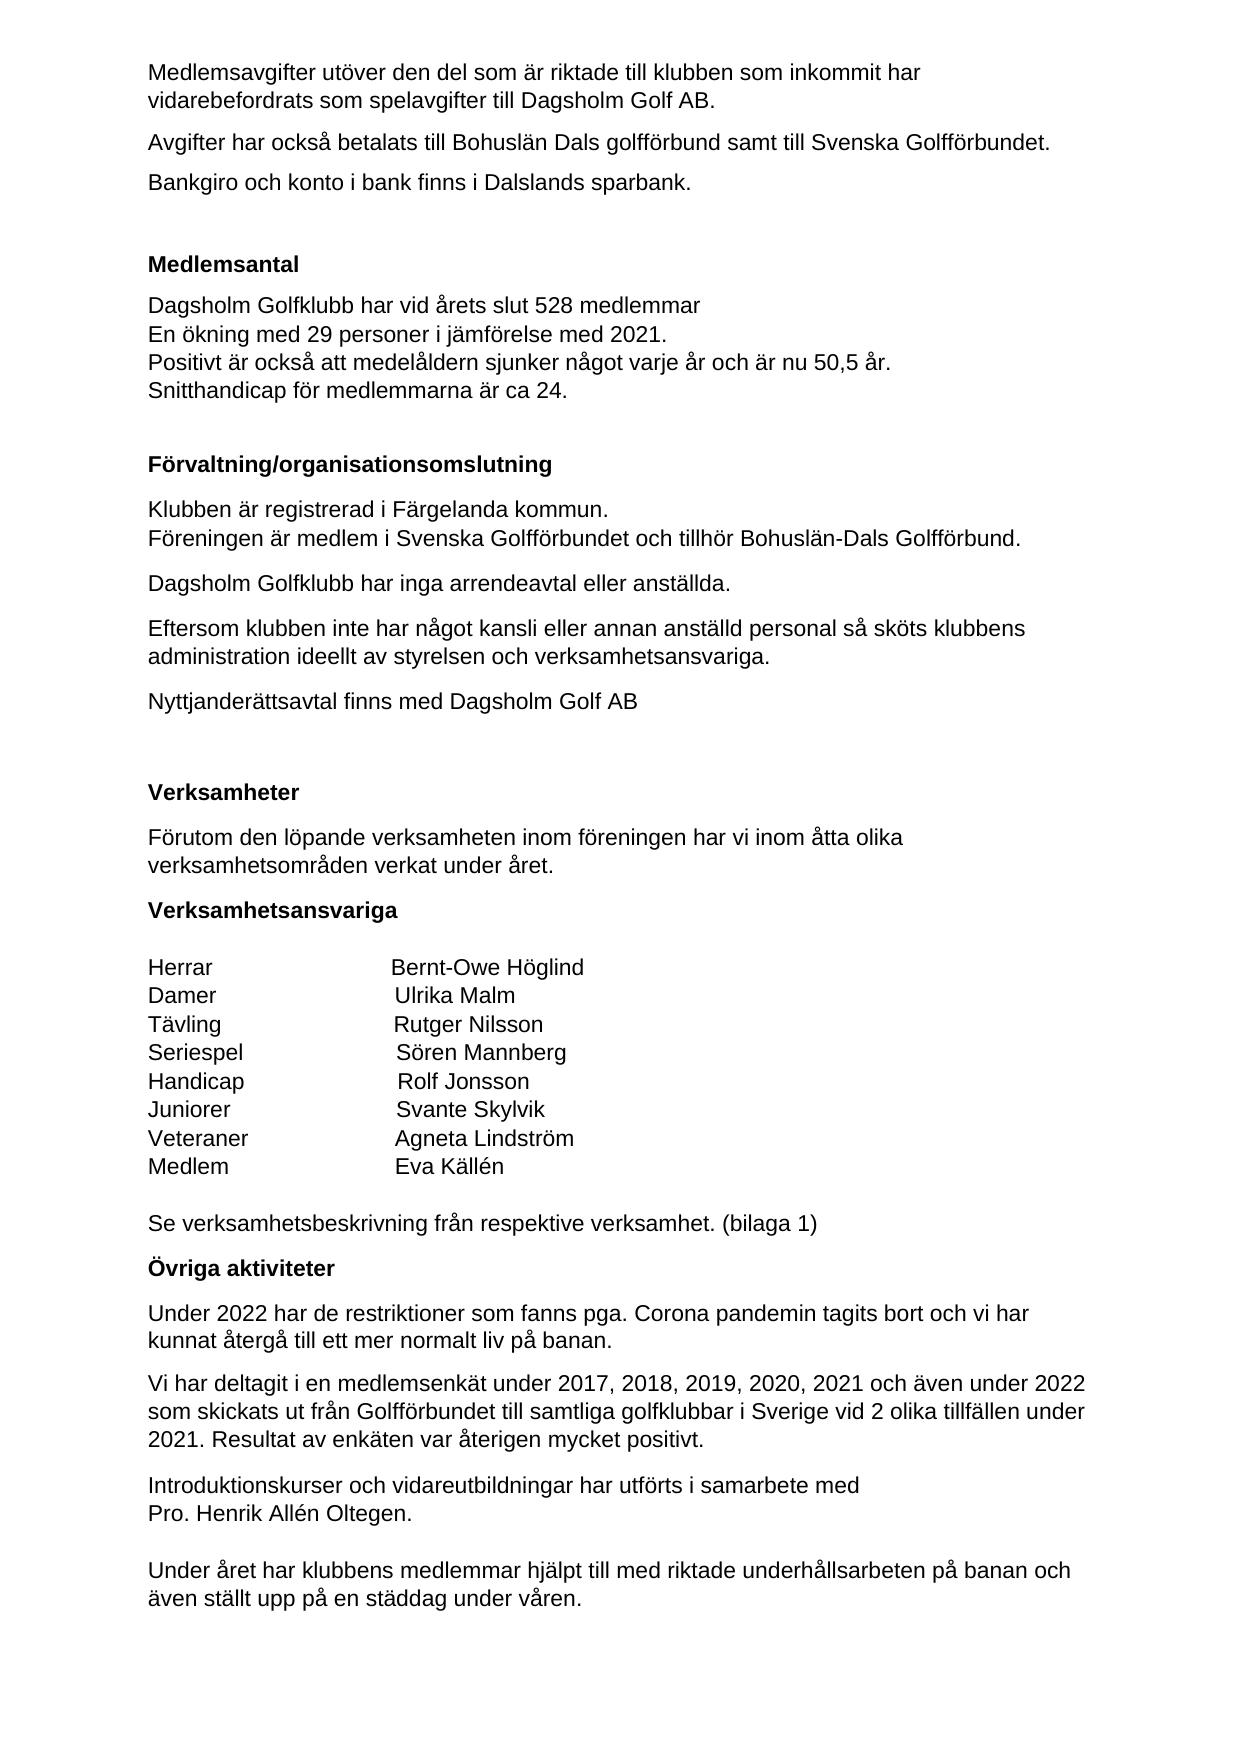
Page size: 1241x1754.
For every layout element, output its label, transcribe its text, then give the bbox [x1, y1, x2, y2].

text Dagsholm Golfklubb har vid årets slut 528 medlemmar [148, 292, 1092, 318]
text Verksamhetsansvariga [148, 897, 1092, 923]
text Övriga aktiviteter [148, 1255, 1092, 1281]
text Damer Ulrika Malm [148, 982, 1092, 1009]
text Veteraner Agneta Lindström [148, 1125, 1092, 1151]
text Tävling Rutger Nilsson [148, 1011, 1092, 1037]
text Förvaltning/organisationsomslutning [148, 451, 1092, 477]
text Positivt är också att medelåldern sjunker något varje år och är nu 50,5 år. [148, 349, 1092, 375]
text Verksamheter [148, 778, 1092, 805]
text Bankgiro och konto i bank finns i Dalslands sparbank. [148, 169, 1092, 196]
text Förutom den löpande verksamheten inom föreningen har vi inom åtta olika verksamhetsområden verkat under året. [148, 824, 1092, 878]
text Vi har deltagit i en medlemsenkät under 2017, 2018, 2019, 2020, 2021 och även under 2022 som skickats ut från Golfförbundet till samtliga golfklubbar i Sverige vid 2 olika tillfällen under 2021. Resultat av enkäten var återigen mycket positivt. [148, 1369, 1092, 1453]
text Klubben är registrerad i Färgelanda kommun. Föreningen är medlem i Svenska Golfförbundet och tillhör Bohuslän-Dals Golfförbund. [148, 496, 1092, 551]
text Nyttjanderättsavtal finns med Dagsholm Golf AB [148, 688, 1092, 715]
text Dagsholm Golfklubb har inga arrendeavtal eller anställda. [148, 570, 1092, 596]
text Medlem Eva Källén [148, 1153, 1092, 1179]
text Medlemsavgifter utöver den del som är riktade till klubben som inkommit har vidarebefordrats som spelavgifter till Dagsholm Golf AB. [148, 59, 1092, 114]
text Se verksamhetsbeskrivning från respektive verksamhet. (bilaga 1) [148, 1210, 1092, 1236]
text Snitthandicap för medlemmarna är ca 24. [148, 377, 1092, 404]
text Avgifter har också betalats till Bohuslän Dals golfförbund samt till Svenska Golfförbundet. [148, 128, 1092, 155]
text En ökning med 29 personer i jämförelse med 2021. [148, 321, 1092, 347]
text Introduktionskurser och vidareutbildningar har utförts i samarbete med [148, 1472, 1092, 1498]
text Pro. Henrik Allén Oltegen. [148, 1500, 1092, 1526]
text Eftersom klubben inte har något kansli eller annan anställd personal så sköts klubbens administration ideellt av styrelsen och verksamhetsansvariga. [148, 615, 1092, 669]
text Herrar Bernt-Owe Höglind [148, 954, 1092, 980]
text Under 2022 har de restriktioner som fanns pga. Corona pandemin tagits bort och vi har kunnat återgå till ett mer normalt liv på banan. [148, 1300, 1092, 1353]
text Medlemsantal [148, 251, 1092, 278]
text Under året har klubbens medlemmar hjälpt till med riktade underhållsarbeten på banan och även ställt upp på en städdag under våren. [148, 1557, 1092, 1612]
text Handicap Rolf Jonsson [148, 1068, 1092, 1094]
text Seriespel Sören Mannberg [148, 1039, 1092, 1066]
text Juniorer Svante Skylvik [148, 1096, 1092, 1123]
